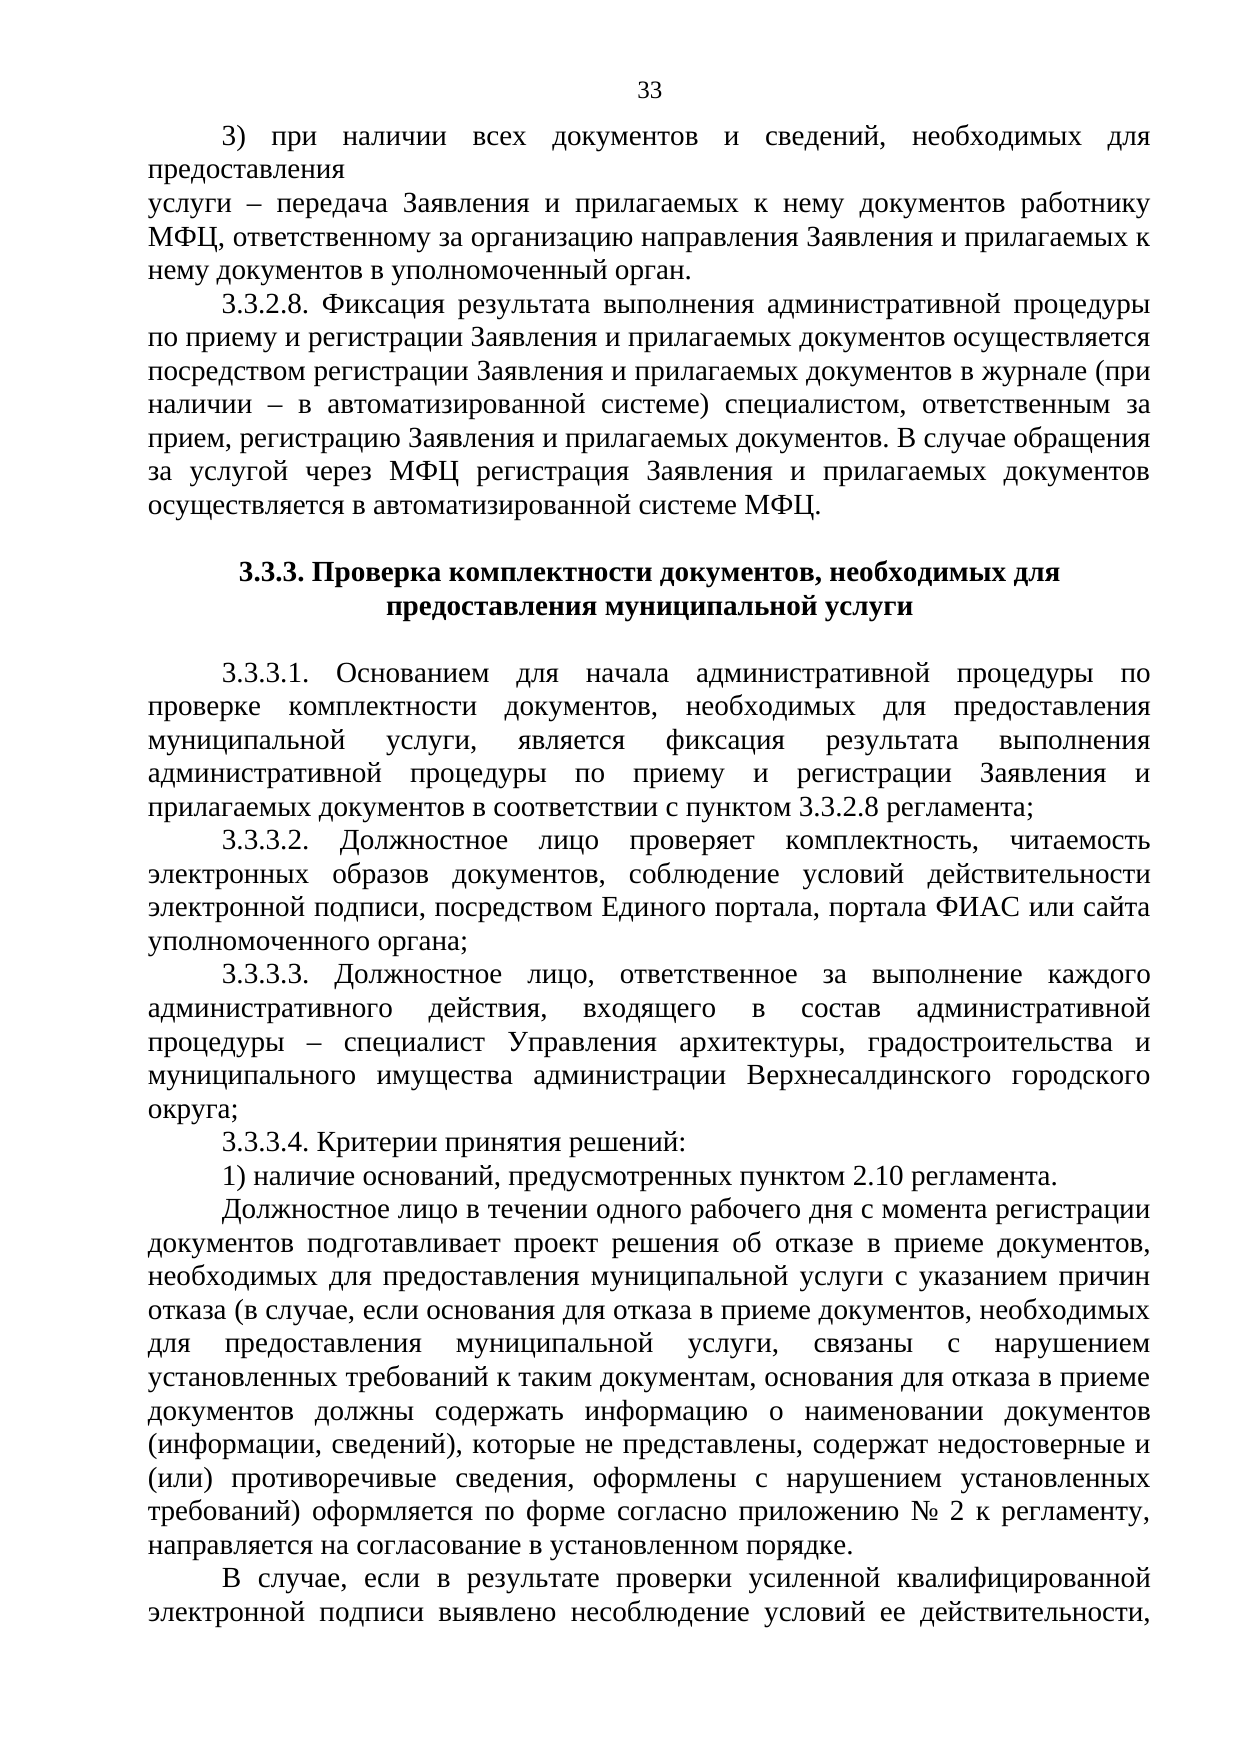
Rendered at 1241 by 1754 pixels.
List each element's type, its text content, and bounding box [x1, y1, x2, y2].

text 3.3.3.1. Основанием для начала административной процедуры по проверке комплектности документов, необходимых для предоставления муниципальной услуги, является фиксация результата выполнения административной процедуры по приему и регистрации Заявления и прилагаемых документов в соответствии с пунктом 3.3.2.8 регламента; [148, 655, 1151, 822]
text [148, 1560, 1151, 1627]
text 3) при наличии всех документов и сведений, необходимых для предоставления услуги – передача Заявления и прилагаемых к нему документов работнику МФЦ, ответственному за организацию направления Заявления и прилагаемых к нему документов в уполномоченный орган. [148, 118, 1151, 286]
text 1) наличие оснований, предусмотренных пунктом 2.10 регламента. [148, 1158, 1151, 1191]
text 3.3.3.2. Должностное лицо проверяет комплектность, читаемость электронных образов документов, соблюдение условий действительности электронной подписи, посредством Единого портала, портала ФИАС или сайта уполномоченного органа; [148, 822, 1151, 957]
text 3.3.3. Проверка комплектности документов, необходимых для предоставления муниципальной услуги [148, 554, 1151, 621]
text Должностное лицо в течении одного рабочего дня с момента регистрации документов подготавливает проект решения об отказе в приеме документов, необходимых для предоставления муниципальной услуги с указанием причин отказа (в случае, если основания для отказа в приеме документов, необходимых для предоставления муниципальной услуги, связаны с нарушением установленных требований к таким документам, основания для отказа в приеме документов должны содержать информацию о наименовании документов (информации, сведений), которые не представлены, содержат недостоверные и (или) противоречивые сведения, оформлены с нарушением установленных требований) оформляется по форме согласно приложению № 2 к регламенту, направляется на согласование в установленном порядке. [148, 1191, 1151, 1560]
text 3.3.2.8. Фиксация результата выполнения административной процедуры по приему и регистрации Заявления и прилагаемых документов осуществляется посредством регистрации Заявления и прилагаемых документов в журнале (при наличии – в автоматизированной системе) специалистом, ответственным за прием, регистрацию Заявления и прилагаемых документов. В случае обращения за услугой через МФЦ регистрация Заявления и прилагаемых документов осуществляется в автоматизированной системе МФЦ. [148, 286, 1151, 521]
text 3.3.3.3. Должностное лицо, ответственное за выполнение каждого административного действия, входящего в состав административной процедуры – специалист Управления архитектуры, градостроительства и муниципального имущества администрации Верхнесалдинского городского округа; [148, 957, 1151, 1124]
text 3.3.3.4. Критерии принятия решений: [148, 1124, 1151, 1158]
